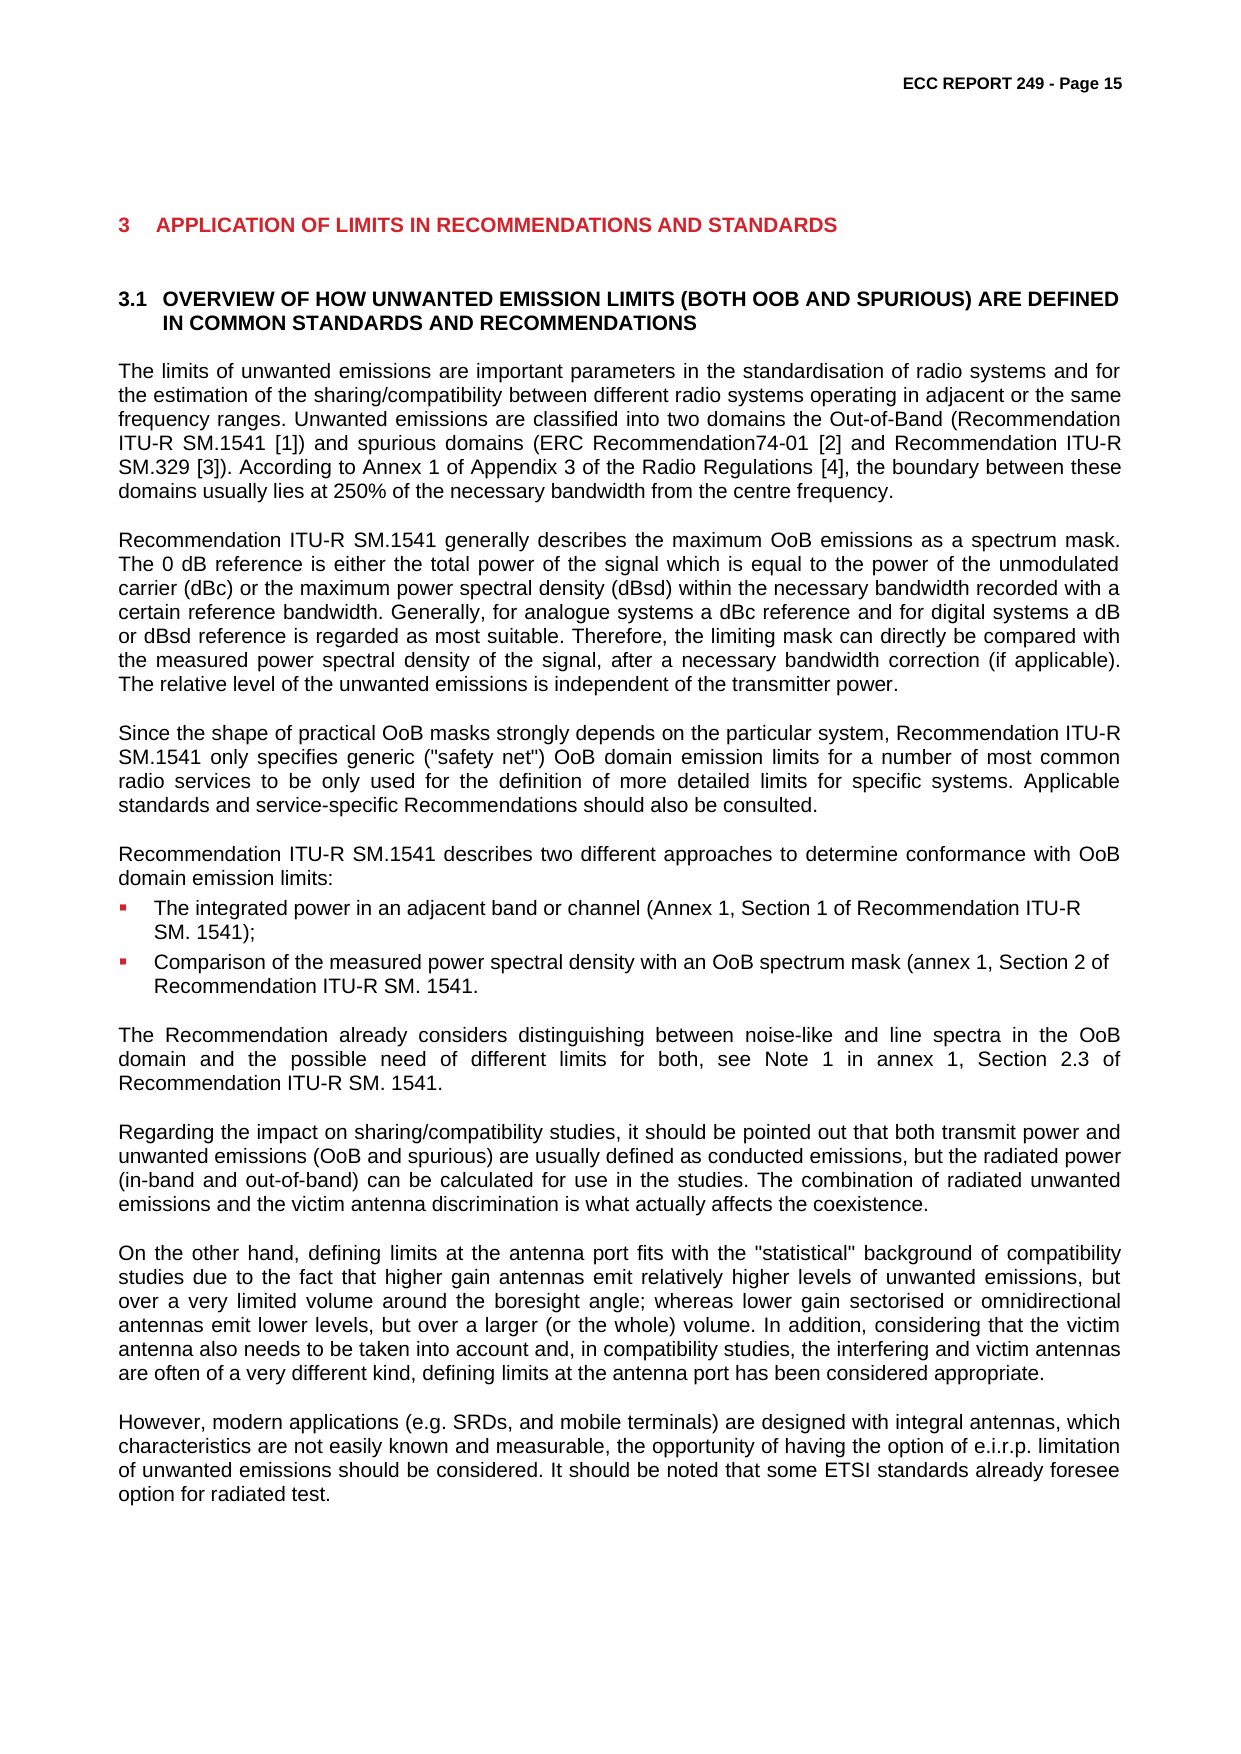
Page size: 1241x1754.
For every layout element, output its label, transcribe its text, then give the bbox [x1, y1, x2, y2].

text Comparison of the measured power spectral density with an OoB spectrum mask (annex 1, Section 2 of Recommendation ITU-R SM. 1541. [118, 950, 1122, 998]
text On the other hand, defining limits at the antenna port fits with the "statistical" background of compatibility studies due to the fact that higher gain antennas emit relatively higher levels of unwanted emissions, but over a very limited volume around the boresight angle; whereas lower gain sectorised or omnidirectional antennas emit lower levels, but over a larger (or the whole) volume. In addition, considering that the victim antenna also needs to be taken into account and, in compatibility studies, the interfering and victim antennas are often of a very different kind, defining limits at the antenna port has been considered appropriate. [118, 1241, 1122, 1384]
text Recommendation ITU-R SM.1541 generally describes the maximum OoB emissions as a spectrum mask. The 0 dB reference is either the total power of the signal which is equal to the power of the unmodulated carrier (dBc) or the maximum power spectral density (dBsd) within the necessary bandwidth recorded with a certain reference bandwidth. Generally, for analogue systems a dBc reference and for digital systems a dB or dBsd reference is regarded as most suitable. Therefore, the limiting mask can directly be compared with the measured power spectral density of the signal, after a necessary bandwidth correction (if applicable). The relative level of the unwanted emissions is independent of the transmitter power. [118, 528, 1122, 696]
text The Recommendation already considers distinguishing between noise-like and line spectra in the OoB domain and the possible need of different limits for both, see Note 1 in annex 1, Section 2.3 of Recommendation ITU-R SM. 1541. [118, 1023, 1122, 1095]
subtitle Application of limits in Recommendations and standards [118, 212, 1122, 236]
text Since the shape of practical OoB masks strongly depends on the particular system, Recommendation ITU-R SM.1541 only specifies generic ("safety net") OoB domain emission limits for a number of most common radio services to be only used for the definition of more detailed limits for specific systems. Applicable standards and service-specific Recommendations should also be consulted. [118, 721, 1122, 817]
text The integrated power in an adjacent band or channel (Annex 1, Section 1 of Recommendation ITU-R SM. 1541); [118, 896, 1122, 944]
text Recommendation ITU-R SM.1541 describes two different approaches to determine conformance with OoB domain emission limits: [118, 842, 1122, 889]
text The limits of unwanted emissions are important parameters in the standardisation of radio systems and for the estimation of the sharing/compatibility between different radio systems operating in adjacent or the same frequency ranges. Unwanted emissions are classified into two domains the Out-of-Band (Recommendation ITU-R SM.1541 [1]) and spurious domains (ERC Recommendation74-01 [2] and Recommendation ITU-R SM.329 [3]). According to Annex 1 of Appendix 3 of the Radio Regulations [4], the boundary between these domains usually lies at 250% of the necessary bandwidth from the centre frequency. [118, 359, 1122, 503]
text However, modern applications (e.g. SRDs, and mobile terminals) are designed with integral antennas, which characteristics are not easily known and measurable, the opportunity of having the option of e.i.r.p. limitation of unwanted emissions should be considered. It should be noted that some ETSI standards already foresee option for radiated test. [118, 1409, 1122, 1505]
subtitle Overview of how unwanted emission limits (both OoB and spurious) are defined in common standards and recommendations [118, 286, 1122, 334]
text Regarding the impact on sharing/compatibility studies, it should be pointed out that both transmit power and unwanted emissions (OoB and spurious) are usually defined as conducted emissions, but the radiated power (in-band and out-of-band) can be calculated for use in the studies. The combination of radiated unwanted emissions and the victim antenna discrimination is what actually affects the coexistence. [118, 1120, 1122, 1216]
